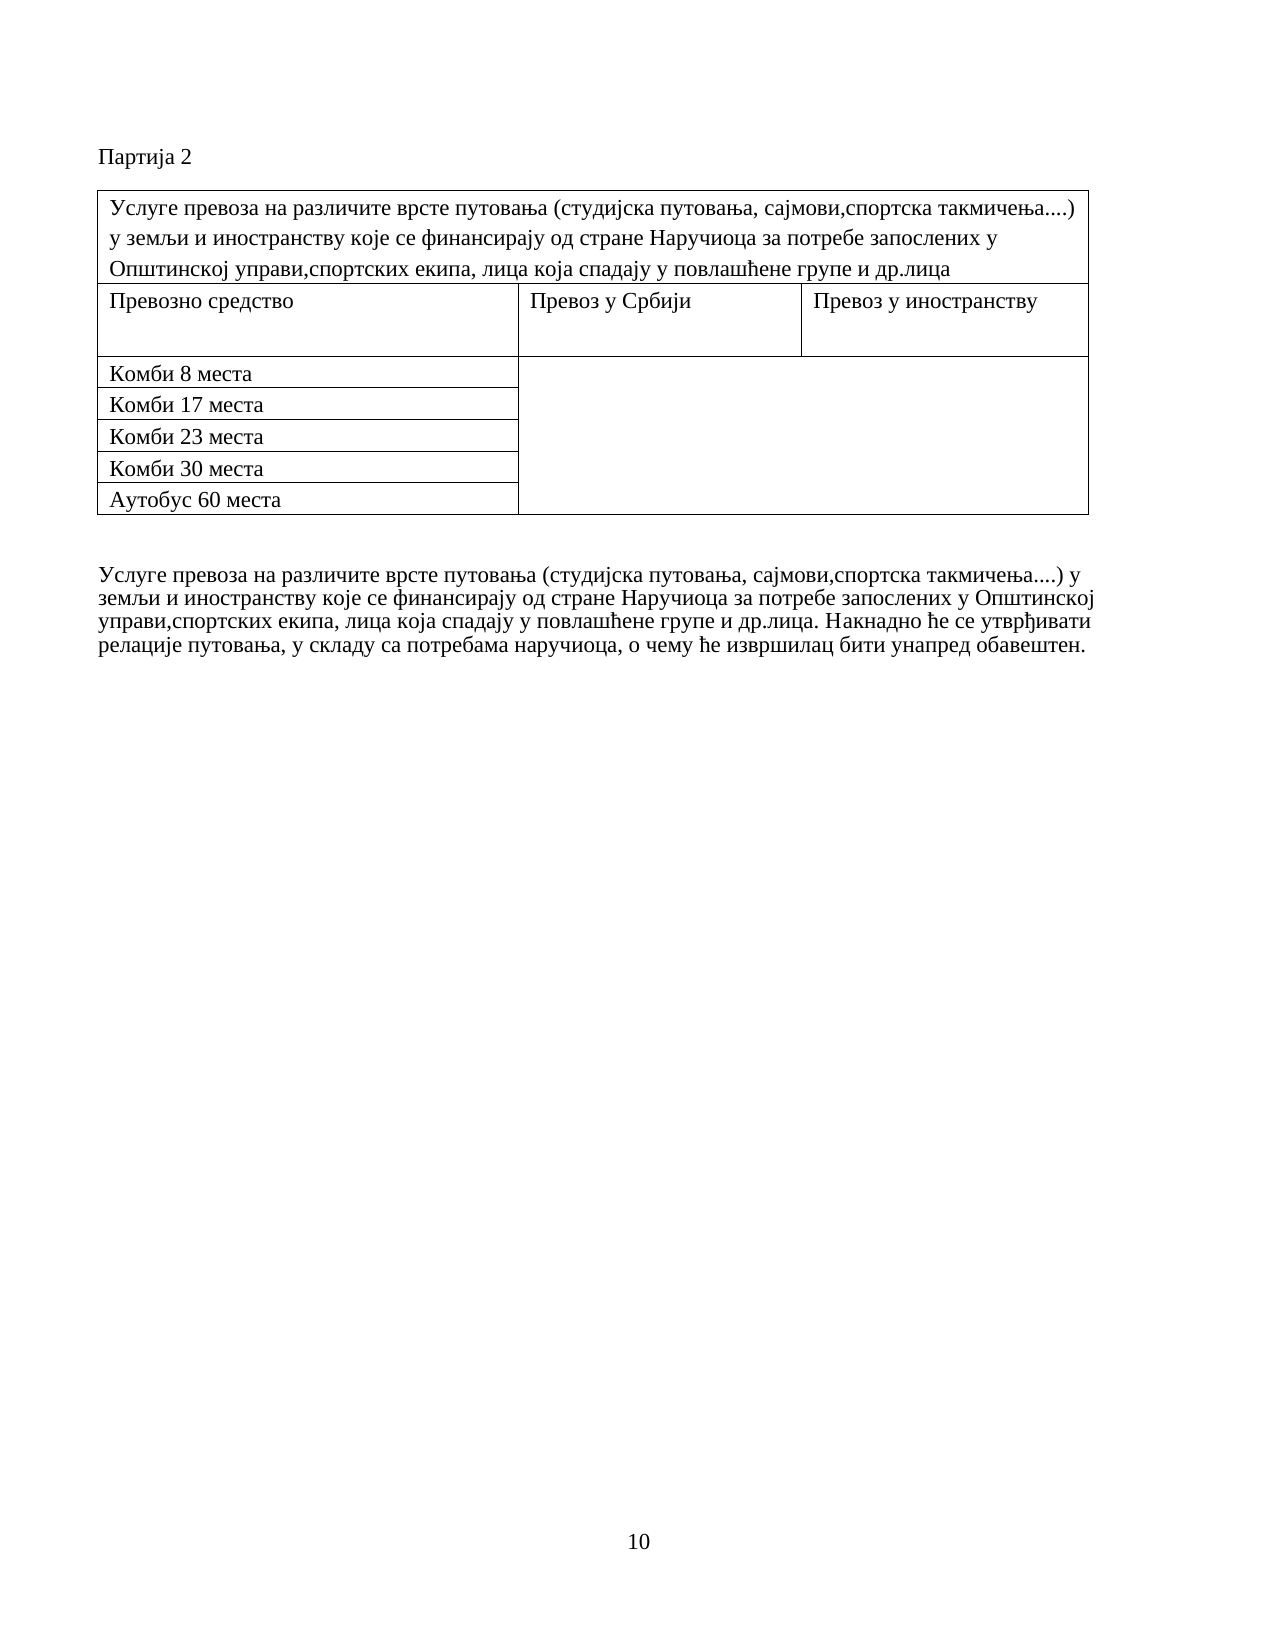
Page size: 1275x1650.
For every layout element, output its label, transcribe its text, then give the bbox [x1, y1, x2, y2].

text Партија 2 [98, 148, 1179, 169]
table_cell [519, 357, 1088, 514]
table_cell Комби 8 места [98, 357, 518, 387]
table_cell Комби 17 места [98, 388, 518, 419]
table_cell Комби 23 места [98, 420, 518, 451]
text Услуге превоза на различите врсте путовања (студијска путовања, сајмови,спортска такмичења....) у земљи и иностранству које се финансирају од стране Наручиоца за потребе запослених у Општинској управи,спортских екипа, лица која спадају у повлашћене групе и др.лица. Накнадно ће се утврђивати релације путовања, у складу са потребама наручиоца, о чему ће извршилац бити унапред обавештен. [98, 564, 1106, 657]
table_cell Комби 30 места [98, 452, 518, 482]
table_header Услуге превоза на различите врсте путовања (студијска путовања, сајмови,спортска такмичења....) у земљи и иностранству које се финансирају од стране Наручиоца за потребе запослених у Општинској управи,спортских екипа, лица која спадају у повлашћене групе и др.лица [98, 191, 1088, 282]
table_cell Аутобус 60 места [98, 483, 518, 514]
table_cell Превозно средство [98, 284, 518, 356]
table_cell Превоз у иностранству [802, 284, 1088, 356]
table_cell Превоз у Србији [519, 284, 801, 356]
